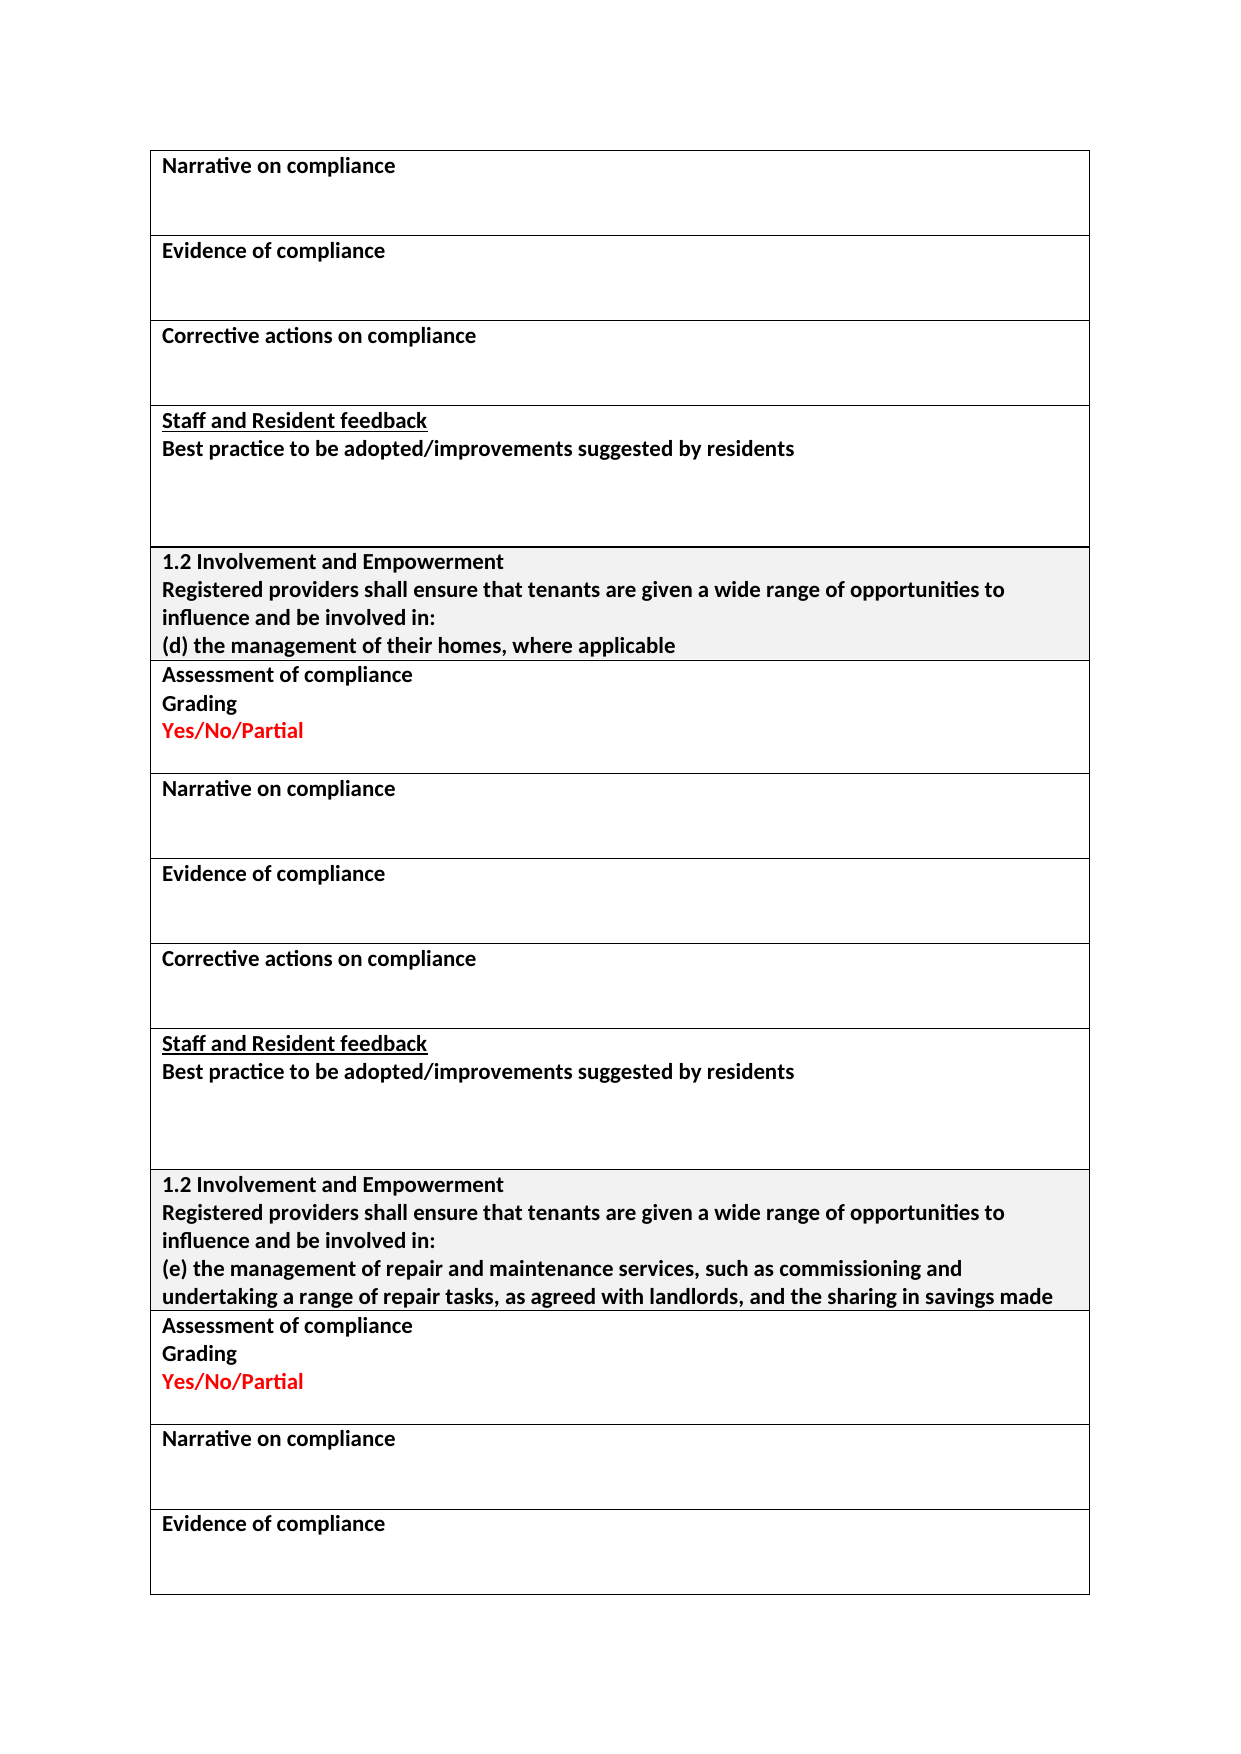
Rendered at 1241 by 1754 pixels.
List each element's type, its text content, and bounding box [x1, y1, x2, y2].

table_cell Narrative on compliance [151, 151, 1089, 235]
table_cell 1.2 Involvement and Empowerment Registered providers shall ensure that tenants are given a wide range of opportunities to influence and be involved in: (d) the management of their homes, where applicable [151, 548, 1089, 659]
table_cell Staff and Resident feedback Best practice to be adopted/improvements suggested by residents [151, 406, 1089, 546]
table_cell Staff and Resident feedback Best practice to be adopted/improvements suggested by residents [151, 1029, 1089, 1169]
table_cell Evidence of compliance [151, 1510, 1089, 1594]
table_cell Evidence of compliance [151, 236, 1089, 320]
table_cell Assessment of compliance Grading Yes/No/Partial [151, 1311, 1089, 1423]
table_cell Assessment of compliance Grading Yes/No/Partial [151, 661, 1089, 773]
table_cell 1.2 Involvement and Empowerment Registered providers shall ensure that tenants are given a wide range of opportunities to influence and be involved in: (e) the management of repair and maintenance services, such as commissioning and undertaking a range of repair tasks, as agreed with landlords, and the sharing in savings made [151, 1170, 1089, 1310]
table_cell Corrective actions on compliance [151, 321, 1089, 405]
table_cell Narrative on compliance [151, 774, 1089, 858]
table_cell Narrative on compliance [151, 1425, 1089, 1508]
table_cell Evidence of compliance [151, 859, 1089, 943]
table_cell Corrective actions on compliance [151, 944, 1089, 1028]
